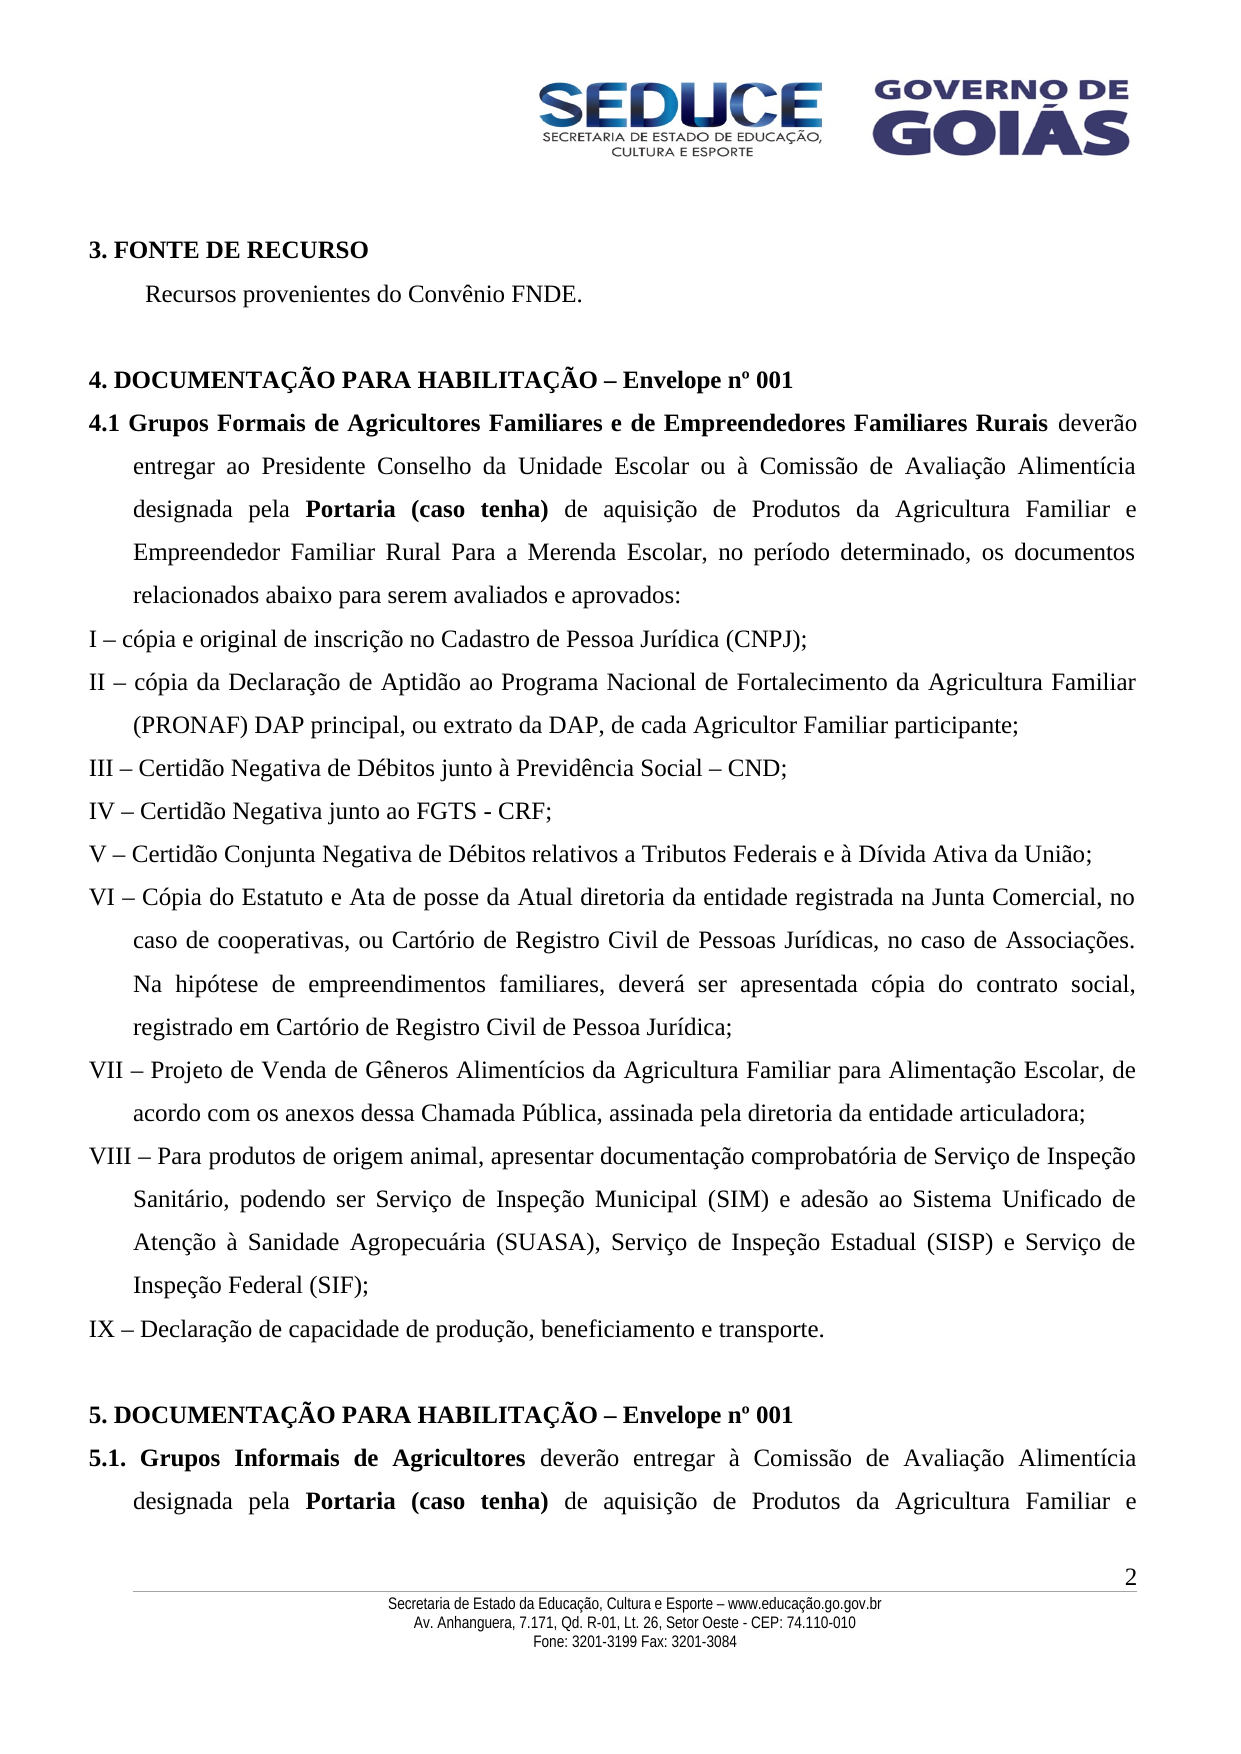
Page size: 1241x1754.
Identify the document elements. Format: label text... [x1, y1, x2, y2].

text VI – Cópia do Estatuto e Ata de posse da Atual diretoria da entidade registrada na Junta Comercial, no caso de cooperativas, ou Cartório de Registro Civil de Pessoas Jurídicas, no caso de Associações. Na hipótese de empreendimentos familiares, deverá ser apresentada cópia do contrato social, registrado em Cartório de Registro Civil de Pessoa Jurídica; [88, 882, 1137, 1041]
text 4. DOCUMENTAÇÃO PARA HABILITAÇÃO – Envelope nº 001 [88, 365, 1137, 394]
text 4.1 Grupos Formais de Agricultores Familiares e de Empreendedores Familiares Rurais deverão entregar ao Presidente Conselho da Unidade Escolar ou à Comissão de Avaliação Alimentícia designada pela Portaria (caso tenha) de aquisição de Produtos da Agricultura Familiar e Empreendedor Familiar Rural Para a Merenda Escolar, no período determinado, os documentos relacionados abaixo para serem avaliados e aprovados: [88, 408, 1137, 609]
picture [538, 73, 1138, 165]
text IV – Certidão Negativa junto ao FGTS - CRF; [88, 796, 1137, 825]
text V – Certidão Conjunta Negativa de Débitos relativos a Tributos Federais e à Dívida Ativa da União; [88, 839, 1137, 868]
text 5. DOCUMENTAÇÃO PARA HABILITAÇÃO – Envelope nº 001 [88, 1400, 1137, 1429]
text VIII – Para produtos de origem animal, apresentar documentação comprobatória de Serviço de Inspeção Sanitário, podendo ser Serviço de Inspeção Municipal (SIM) e adesão ao Sistema Unificado de Atenção à Sanidade Agropecuária (SUASA), Serviço de Inspeção Estadual (SISP) e Serviço de Inspeção Federal (SIF); [88, 1141, 1137, 1299]
text VII – Projeto de Venda de Gêneros Alimentícios da Agricultura Familiar para Alimentação Escolar, de acordo com os anexos dessa Chamada Pública, assinada pela diretoria da entidade articuladora; [88, 1055, 1137, 1127]
text II – cópia da Declaração de Aptidão ao Programa Nacional de Fortalecimento da Agricultura Familiar (PRONAF) DAP principal, ou extrato da DAP, de cada Agricultor Familiar participante; [88, 667, 1137, 739]
text III – Certidão Negativa de Débitos junto à Previdência Social – CND; [88, 753, 1137, 782]
text IX – Declaração de capacidade de produção, beneficiamento e transporte. [88, 1314, 1137, 1342]
text 3. FONTE DE RECURSO [88, 236, 1152, 264]
text Recursos provenientes do Convênio FNDE. [145, 279, 1152, 307]
text I – cópia e original de inscrição no Cadastro de Pessoa Jurídica (CNPJ); [88, 624, 1137, 652]
